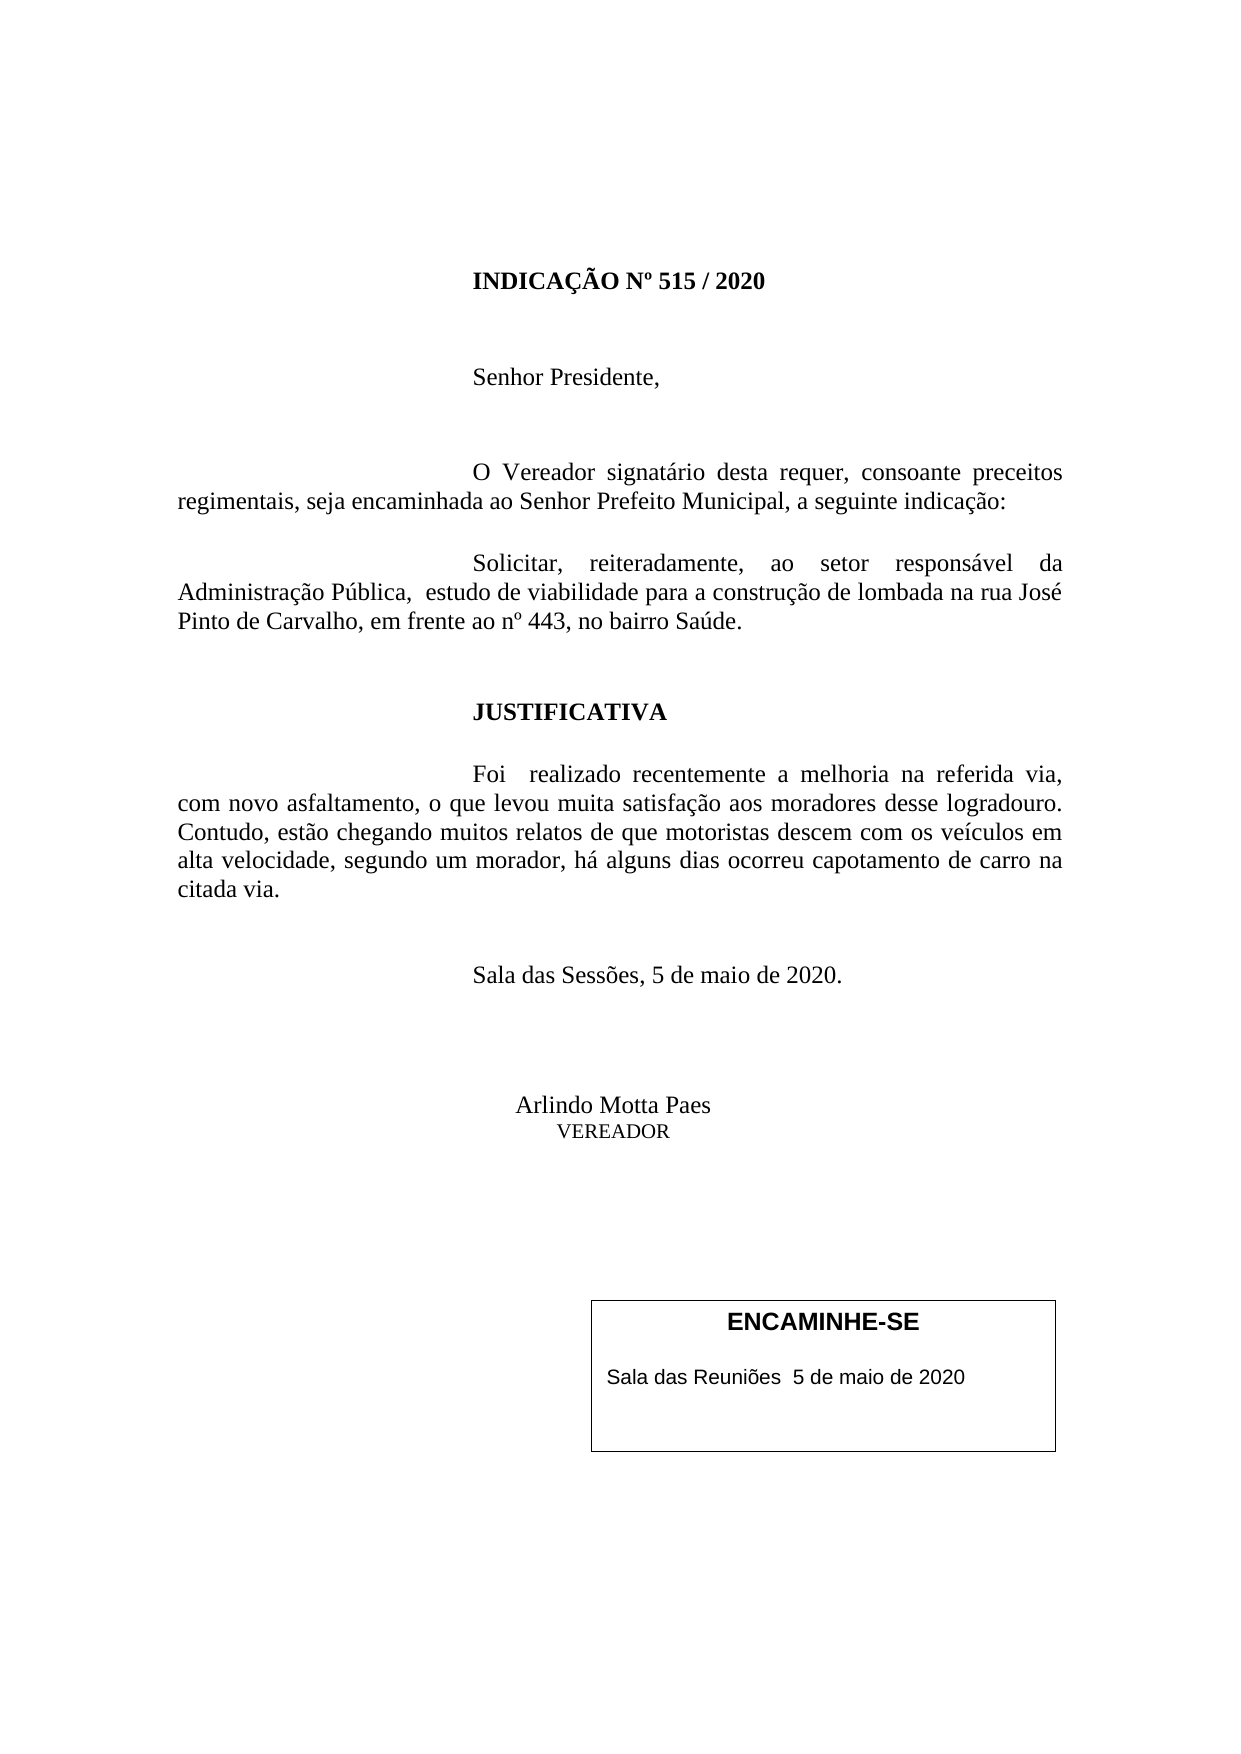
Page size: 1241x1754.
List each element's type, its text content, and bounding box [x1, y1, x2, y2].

text Solicitar, reiteradamente, ao setor responsável da Administração Pública, estudo de viabilidade para a construção de lombada na rua José Pinto de Carvalho, em frente ao nº 443, no bairro Saúde. [177, 548, 1063, 635]
table_cell VEREADOR [170, 1119, 1056, 1148]
text Sala das Sessões, 5 de maio de 2020. [472, 961, 1063, 989]
text INDICAÇÃO Nº 515 / 2020 [472, 266, 1063, 294]
text Foi realizado recentemente a melhoria na referida via, com novo asfaltamento, o que levou muita satisfação aos moradores desse logradouro. Contudo, estão chegando muitos relatos de que motoristas descem com os veículos em alta velocidade, segundo um morador, há alguns dias ocorreu capotamento de carro na citada via. [177, 759, 1063, 903]
text JUSTIFICATIVA [177, 697, 1004, 726]
table_header Arlindo Motta Paes [170, 1090, 1056, 1119]
text Senhor Presidente, [472, 362, 1063, 390]
text O Vereador signatário desta requer, consoante preceitos regimentais, seja encaminhada ao Senhor Prefeito Municipal, a seguinte indicação: [177, 457, 1063, 515]
